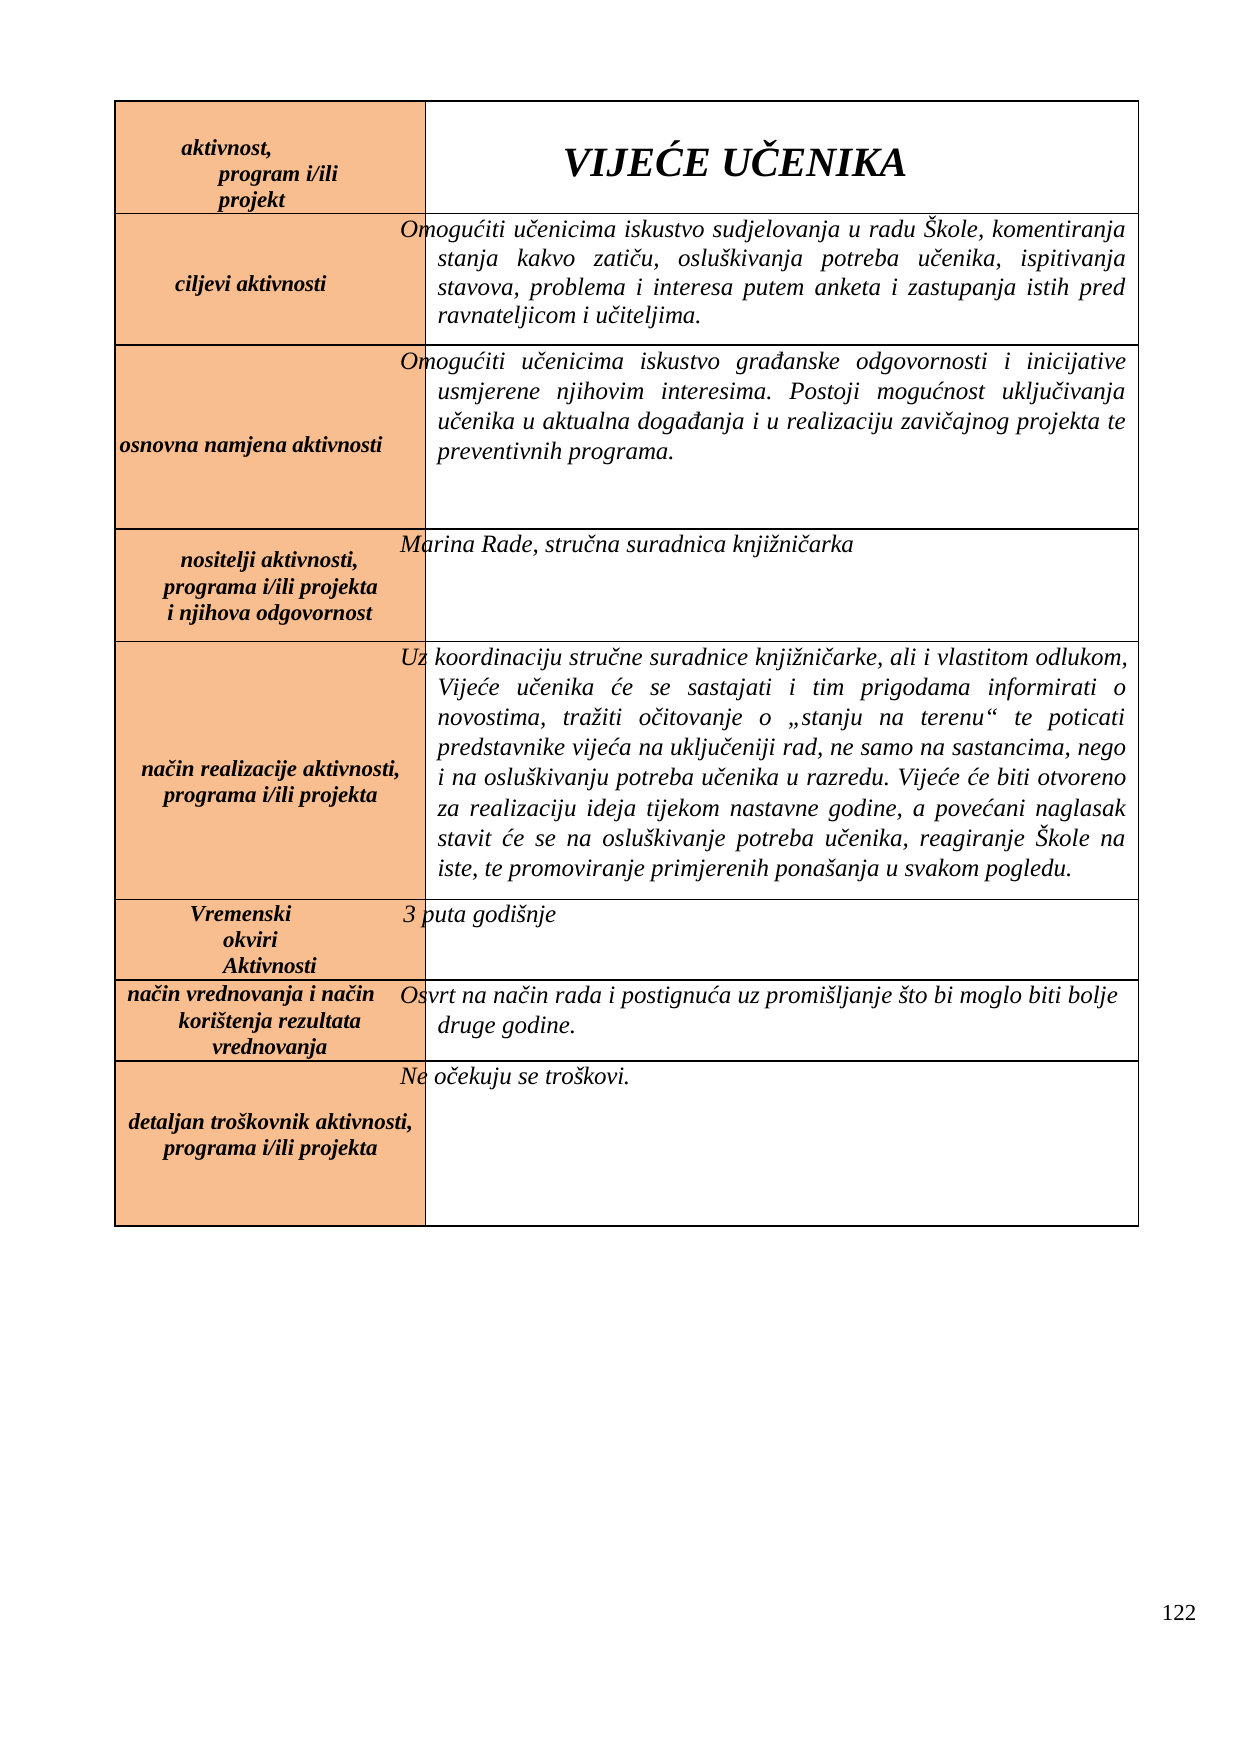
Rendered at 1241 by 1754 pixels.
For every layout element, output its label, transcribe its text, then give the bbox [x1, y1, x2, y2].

table_cell nositelji aktivnosti, programa i/ili projekta i njihova odgovornost [116, 530, 425, 641]
table_cell Vremenski okviri Aktivnosti [116, 900, 425, 979]
table_cell Omogućiti učenicima iskustvo sudjelovanja u radu Škole, komentiranja stanja kakvo zatiču, osluškivanja potreba učenika, ispitivanja stavova, problema i interesa putem anketa i zastupanja istih pred ravnateljicom i učiteljima. [426, 214, 1138, 344]
table_cell način realizacije aktivnosti, programa i/ili projekta [116, 642, 425, 899]
table_cell Omogućiti učenicima iskustvo građanske odgovornosti i inicijative usmjerene njihovim interesima. Postoji mogućnost uključivanja učenika u aktualna događanja i u realizaciju zavičajnog projekta te preventivnih programa. [426, 346, 1138, 528]
table_cell Uz koordinaciju stručne suradnice knjižničarke, ali i vlastitom odlukom, Vijeće učenika će se sastajati i tim prigodama informirati o novostima, tražiti očitovanje o „stanju na terenu“ te poticati predstavnike vijeća na uključeniji rad, ne samo na sastancima, nego i na osluškivanju potreba učenika u razredu. Vijeće će biti otvoreno za realizaciju ideja tijekom nastavne godine, a povećani naglasak stavit će se na osluškivanje potreba učenika, reagiranje Škole na iste, te promoviranje primjerenih ponašanja u svakom pogledu. [426, 642, 1138, 899]
table_cell 3 puta godišnje [426, 900, 1138, 979]
table_header aktivnost, program i/ili projekt [116, 102, 425, 213]
table_cell Marina Rade, stručna suradnica knjižničarka [426, 530, 1138, 641]
table_cell način vrednovanja i način korištenja rezultata vrednovanja [116, 981, 425, 1060]
table_cell osnovna namjena aktivnosti [116, 346, 425, 528]
table_cell Osvrt na način rada i postignuća uz promišljanje što bi moglo biti bolje druge godine. [426, 981, 1138, 1060]
table_cell ciljevi aktivnosti [116, 214, 425, 344]
table_header VIJEĆE UČENIKA [426, 102, 1138, 213]
table_cell detaljan troškovnik aktivnosti, programa i/ili projekta [116, 1062, 425, 1225]
table_cell Ne očekuju se troškovi. [426, 1062, 1138, 1225]
